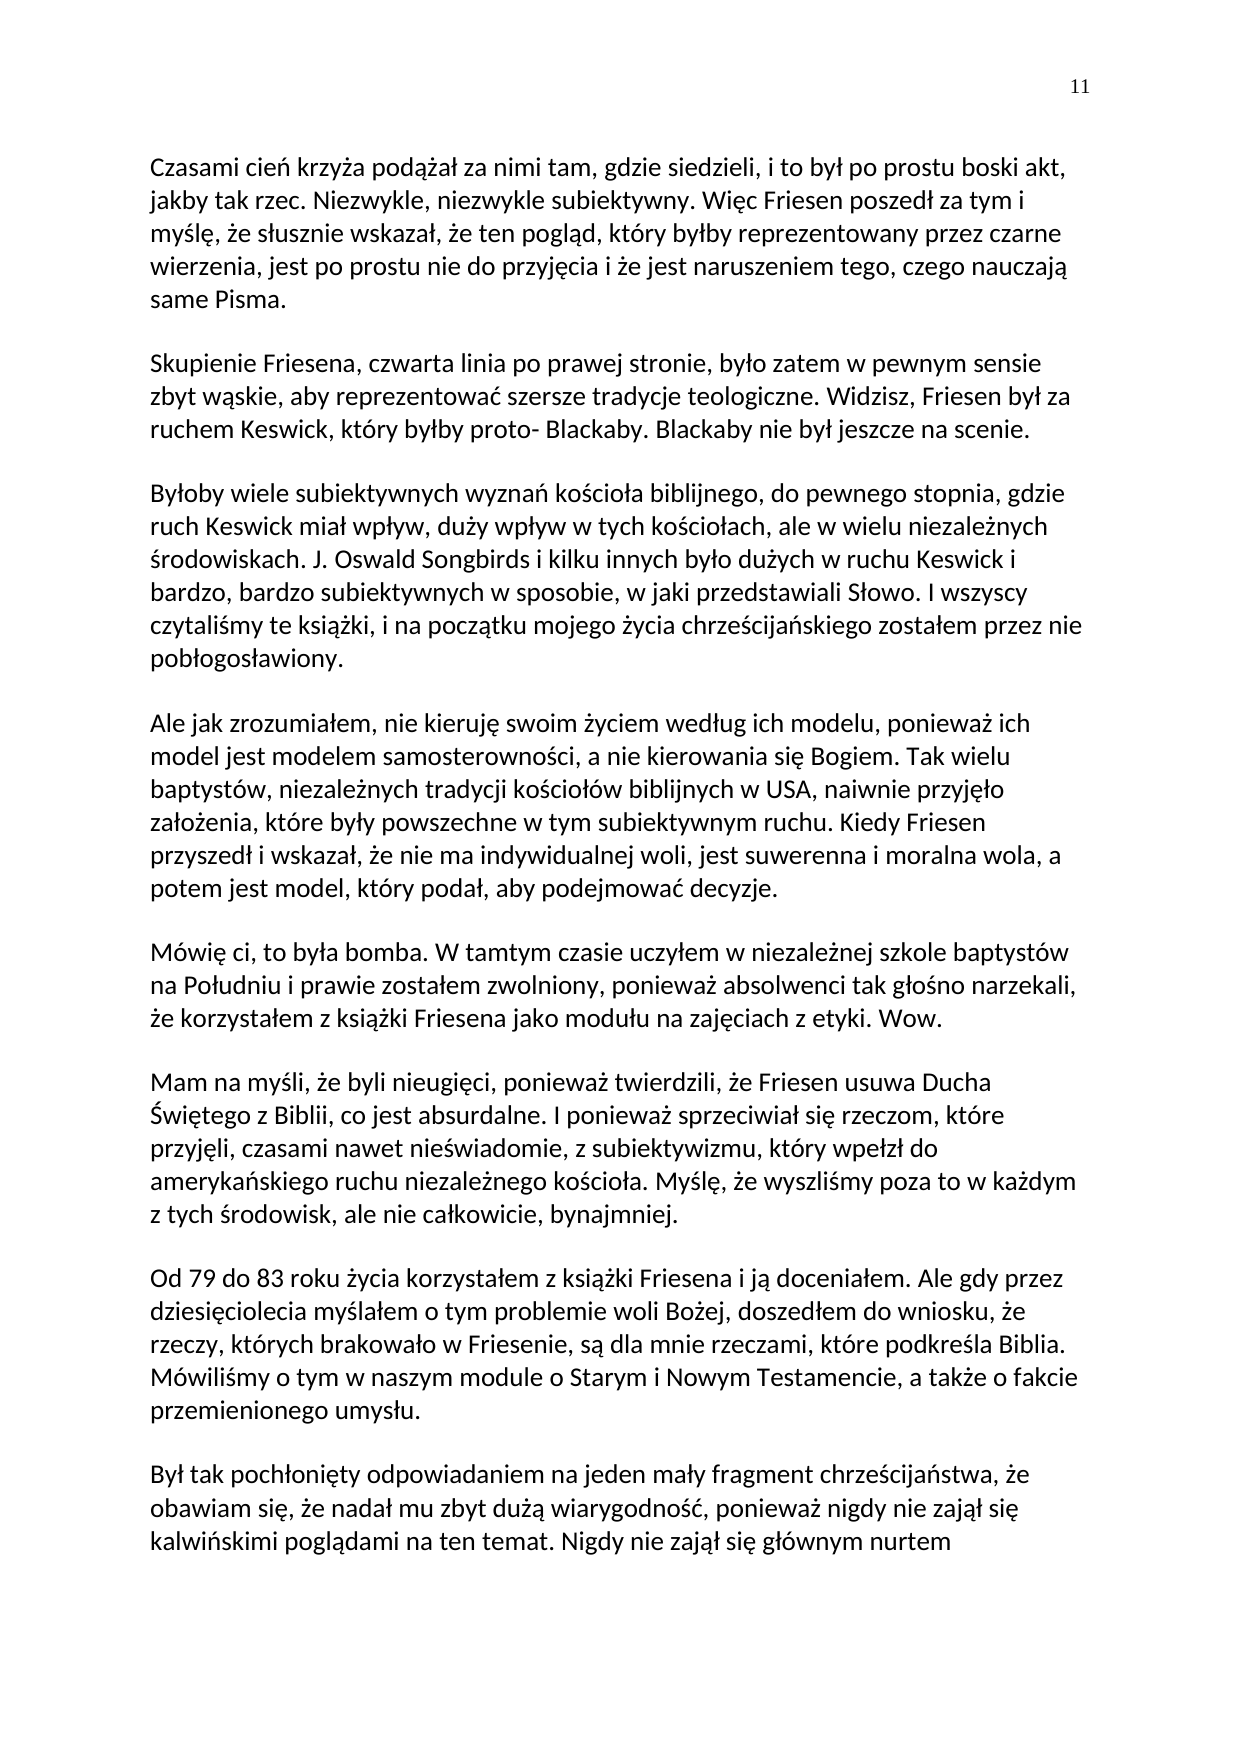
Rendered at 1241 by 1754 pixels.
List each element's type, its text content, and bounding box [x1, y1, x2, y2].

text Czasami cień krzyża podążał za nimi tam, gdzie siedzieli, i to był po prostu boski akt, jakby tak rzec. Niezwykle, niezwykle subiektywny. Więc Friesen poszedł za tym i myślę, że słusznie wskazał, że ten pogląd, który byłby reprezentowany przez czarne wierzenia, jest po prostu nie do przyjęcia i że jest naruszeniem tego, czego nauczają same Pisma. [150, 150, 1090, 315]
text Skupienie Friesena, czwarta linia po prawej stronie, było zatem w pewnym sensie zbyt wąskie, aby reprezentować szersze tradycje teologiczne. Widzisz, Friesen był za ruchem Keswick, który byłby proto- Blackaby. Blackaby nie był jeszcze na scenie. [150, 346, 1090, 445]
text Od 79 do 83 roku życia korzystałem z książki Friesena i ją doceniałem. Ale gdy przez dziesięciolecia myślałem o tym problemie woli Bożej, doszedłem do wniosku, że rzeczy, których brakowało w Friesenie, są dla mnie rzeczami, które podkreśla Biblia. Mówiliśmy o tym w naszym module o Starym i Nowym Testamencie, a także o fakcie przemienionego umysłu. [150, 1261, 1090, 1427]
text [150, 1458, 1090, 1557]
text Mówię ci, to była bomba. W tamtym czasie uczyłem w niezależnej szkole baptystów na Południu i prawie zostałem zwolniony, ponieważ absolwenci tak głośno narzekali, że korzystałem z książki Friesena jako modułu na zajęciach z etyki. Wow. [150, 935, 1090, 1034]
text Ale jak zrozumiałem, nie kieruję swoim życiem według ich modelu, ponieważ ich model jest modelem samosterowności, a nie kierowania się Bogiem. Tak wielu baptystów, niezależnych tradycji kościołów biblijnych w USA, naiwnie przyjęło założenia, które były powszechne w tym subiektywnym ruchu. Kiedy Friesen przyszedł i wskazał, że nie ma indywidualnej woli, jest suwerenna i moralna wola, a potem jest model, który podał, aby podejmować decyzje. [150, 706, 1090, 904]
text Byłoby wiele subiektywnych wyznań kościoła biblijnego, do pewnego stopnia, gdzie ruch Keswick miał wpływ, duży wpływ w tych kościołach, ale w wielu niezależnych środowiskach. J. Oswald Songbirds i kilku innych było dużych w ruchu Keswick i bardzo, bardzo subiektywnych w sposobie, w jaki przedstawiali Słowo. I wszyscy czytaliśmy te książki, i na początku mojego życia chrześcijańskiego zostałem przez nie pobłogosławiony. [150, 476, 1090, 674]
text Mam na myśli, że byli nieugięci, ponieważ twierdzili, że Friesen usuwa Ducha Świętego z Biblii, co jest absurdalne. I ponieważ sprzeciwiał się rzeczom, które przyjęli, czasami nawet nieświadomie, z subiektywizmu, który wpełzł do amerykańskiego ruchu niezależnego kościoła. Myślę, że wyszliśmy poza to w każdym z tych środowisk, ale nie całkowicie, bynajmniej. [150, 1065, 1090, 1230]
